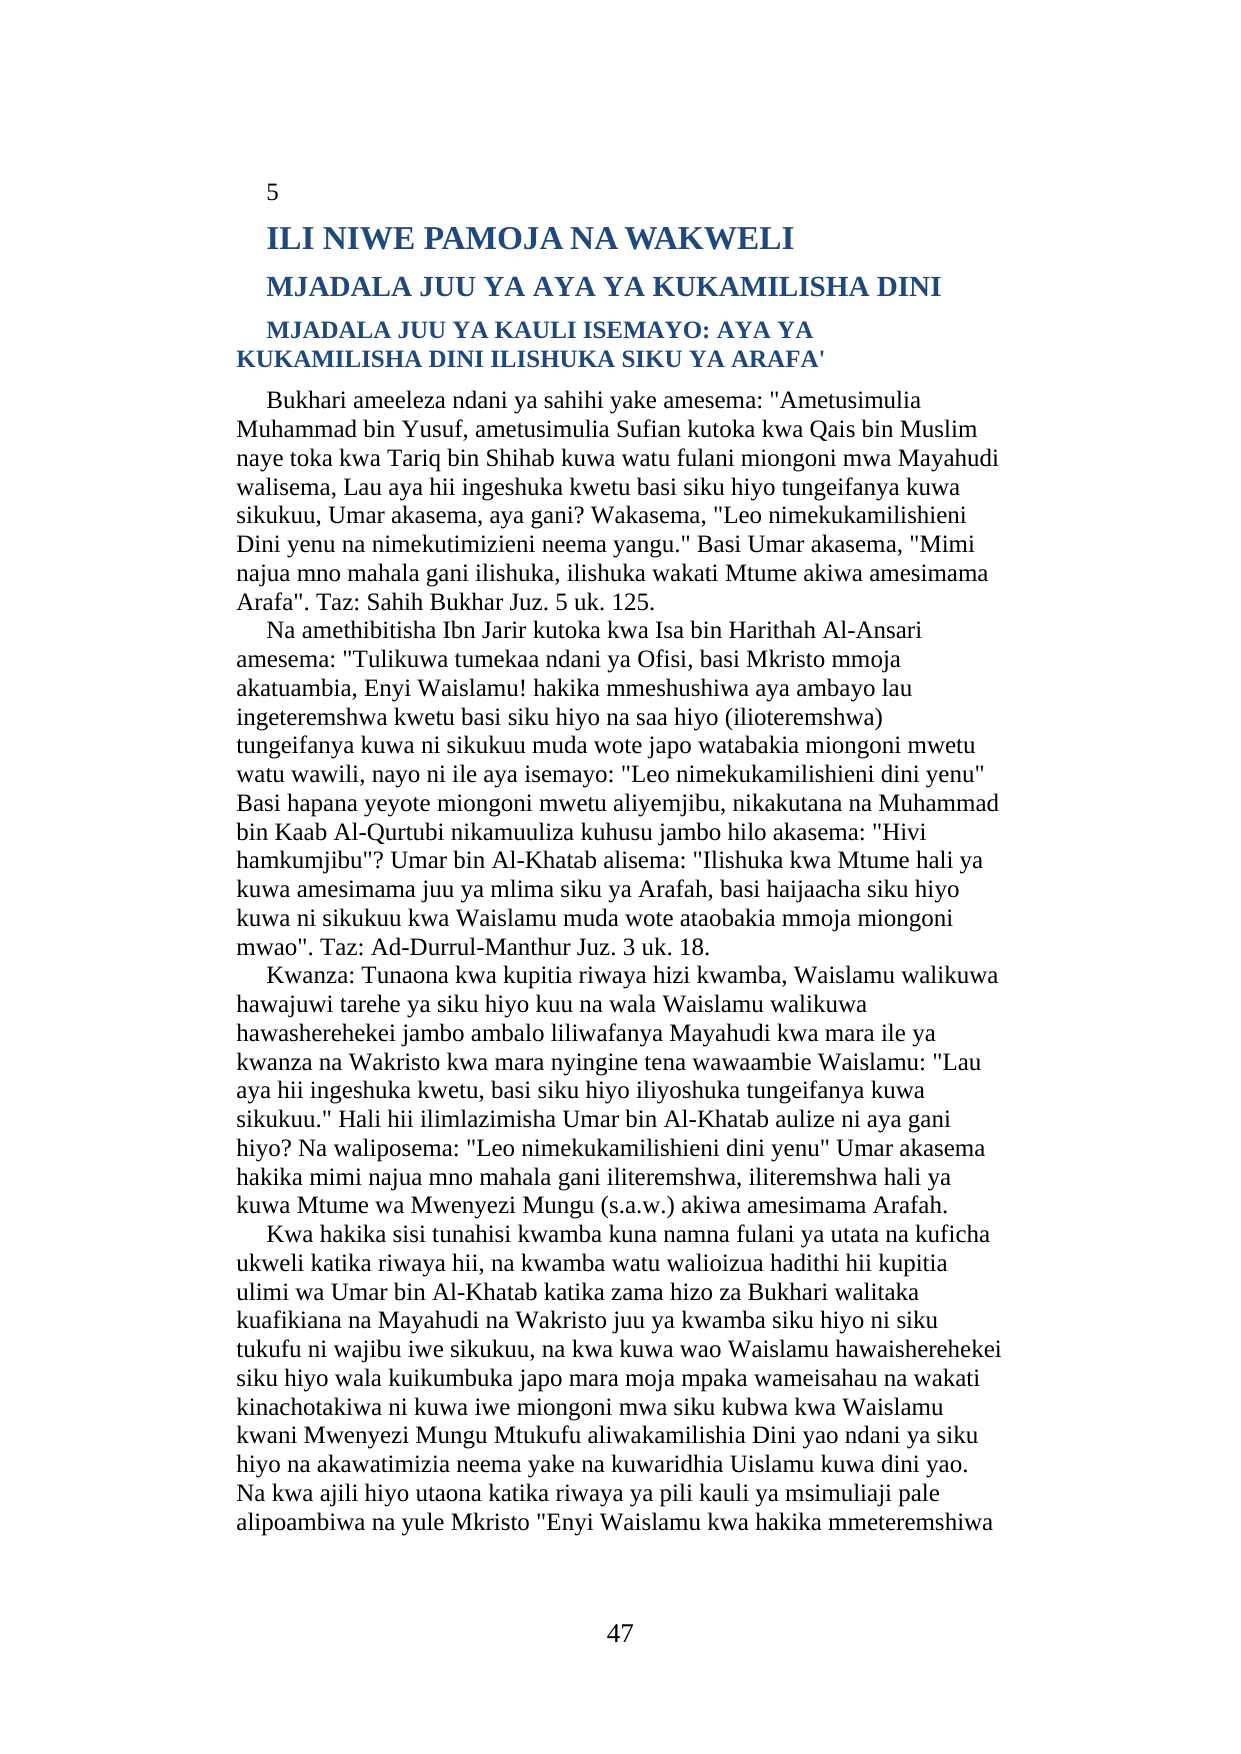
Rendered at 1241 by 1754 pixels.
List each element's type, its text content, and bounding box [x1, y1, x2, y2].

subtitle MJADALA JUU YA AYA YA KUKAMILISHA DINI [236, 269, 1004, 303]
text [236, 1219, 1004, 1535]
subtitle MJADALA JUU YA KAULI ISEMAYO: AYA YA KUKAMILISHA DINI ILISHUKA SIKU YA ARAFA' [236, 315, 1004, 373]
text Na amethibitisha Ibn Jarir kutoka kwa Isa bin Harithah Al-Ansari amesema: "Tulikuwa tumekaa ndani ya Ofisi, basi Mkristo mmoja akatuambia, Enyi Waislamu! hakika mmeshushiwa aya ambayo lau ingeteremshwa kwetu basi siku hiyo na saa hiyo (ilioteremshwa) tungeifanya kuwa ni sikukuu muda wote japo watabakia miongoni mwetu watu wawili, nayo ni ile aya isemayo: "Leo nimekukamilishieni dini yenu" Basi hapana yeyote miongoni mwetu aliyemjibu, nikakutana na Muhammad bin Kaab Al-Qurtubi nikamuuliza kuhusu jambo hilo akasema: "Hivi hamkumjibu"? Umar bin Al-Khatab alisema: "Ilishuka kwa Mtume hali ya kuwa amesimama juu ya mlima siku ya Arafah, basi haijaacha siku hiyo kuwa ni sikukuu kwa Waislamu muda wote ataobakia mmoja miongoni mwao". Taz: Ad-Durrul-Manthur Juz. 3 uk. 18. [236, 615, 1004, 960]
text Kwanza: Tunaona kwa kupitia riwaya hizi kwamba, Waislamu walikuwa hawajuwi tarehe ya siku hiyo kuu na wala Waislamu walikuwa hawasherehekei jambo ambalo liliwafanya Mayahudi kwa mara ile ya kwanza na Wakristo kwa mara nyingine tena wawaambie Waislamu: "Lau aya hii ingeshuka kwetu, basi siku hiyo iliyoshuka tungeifanya kuwa sikukuu." Hali hii ilimlazimisha Umar bin Al-Khatab aulize ni aya gani hiyo? Na waliposema: "Leo nimekukamilishieni dini yenu" Umar akasema hakika mimi najua mno mahala gani iliteremshwa, iliteremshwa hali ya kuwa Mtume wa Mwenyezi Mungu (s.a.w.) akiwa amesimama Arafah. [236, 960, 1004, 1219]
subtitle ILI NIWE PAMOJA NA WAKWELI [236, 218, 1004, 257]
text 5 [236, 177, 1004, 206]
text Bukhari ameeleza ndani ya sahihi yake amesema: "Ametusimulia Muhammad bin Yusuf, ametusimulia Sufian kutoka kwa Qais bin Muslim naye toka kwa Tariq bin Shihab kuwa watu fulani miongoni mwa Mayahudi walisema, Lau aya hii ingeshuka kwetu basi siku hiyo tungeifanya kuwa sikukuu, Umar akasema, aya gani? Wakasema, "Leo nimekukamilishieni Dini yenu na nimekutimizieni neema yangu." Basi Umar akasema, "Mimi najua mno mahala gani ilishuka, ilishuka wakati Mtume akiwa amesimama Arafa". Taz: Sahih Bukhar Juz. 5 uk. 125. [236, 385, 1004, 615]
